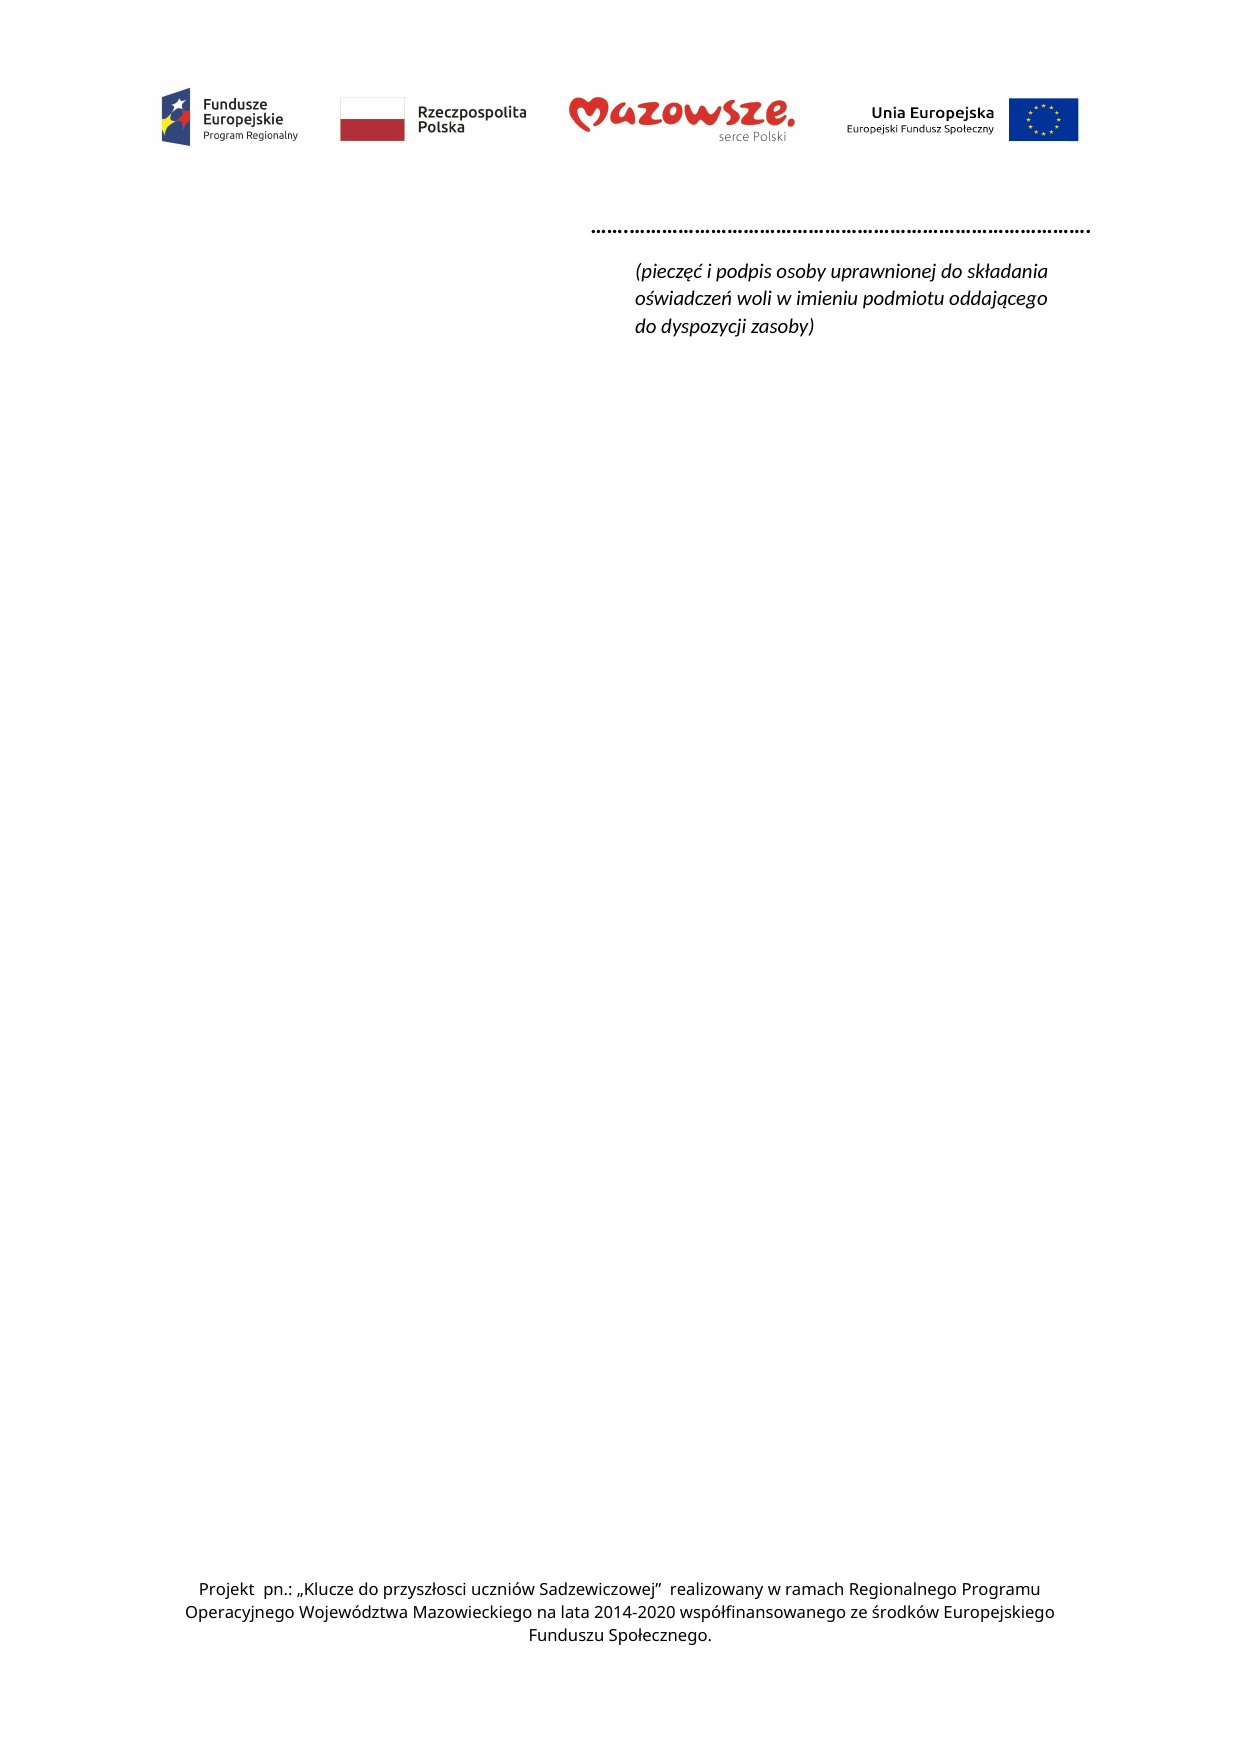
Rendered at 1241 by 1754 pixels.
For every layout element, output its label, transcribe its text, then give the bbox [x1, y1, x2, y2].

picture [147, 73, 1092, 165]
text (pieczęć i podpis osoby uprawnionej do składania oświadczeń woli w imieniu podmiotu oddającego do dyspozycji zasoby) [148, 258, 1092, 338]
text …….…………………………………………………………………………. [148, 211, 1092, 239]
